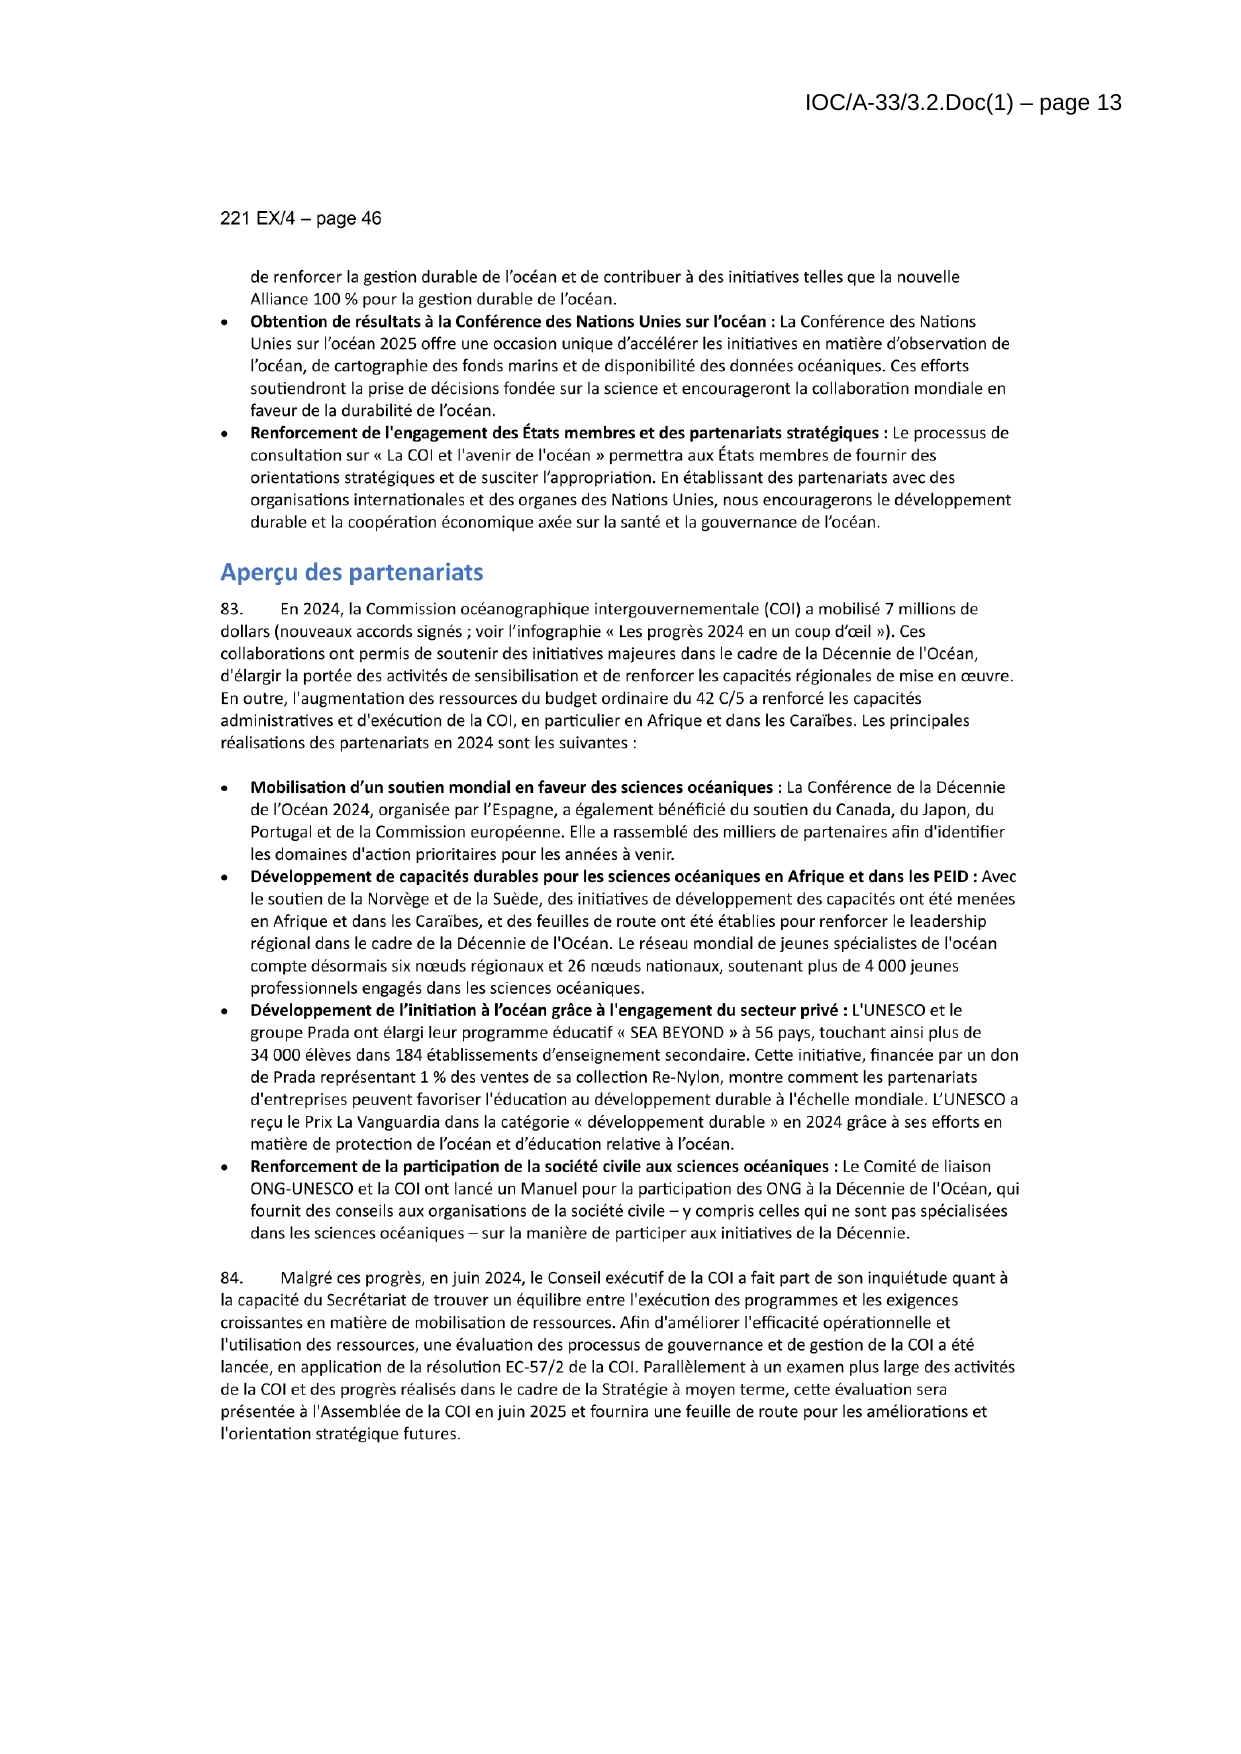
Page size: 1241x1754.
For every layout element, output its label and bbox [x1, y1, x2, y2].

picture [126, 147, 1114, 1544]
